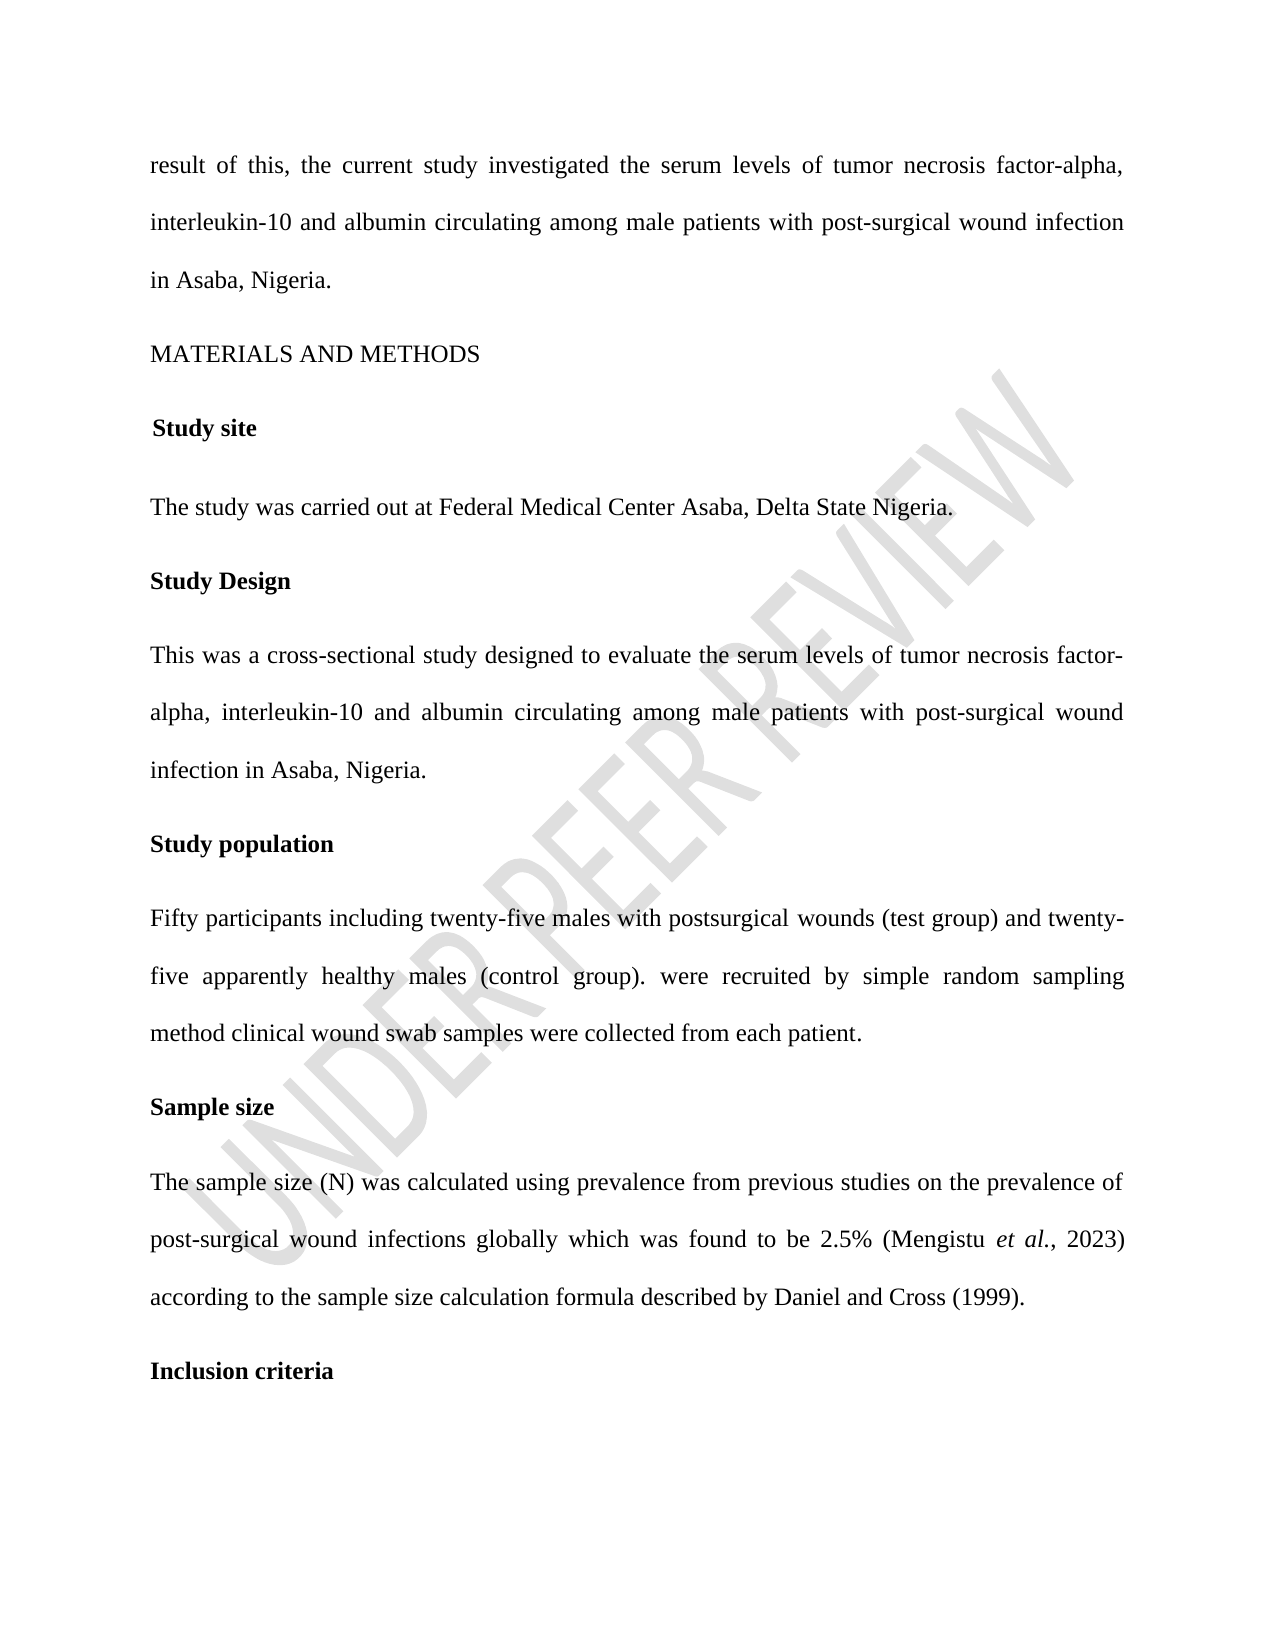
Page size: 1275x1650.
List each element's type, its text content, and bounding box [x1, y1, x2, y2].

list Study site [152, 413, 1125, 442]
text The study was carried out at Federal Medical Center Asaba, Delta State Nigeria. [150, 492, 1125, 520]
text Study Design [150, 566, 1125, 594]
text Inclusion criteria [150, 1356, 1125, 1384]
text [150, 150, 1125, 294]
text Study population [150, 829, 1125, 858]
text Fifty participants including twenty-five males with postsurgical wounds (test group) and twenty-five apparently healthy males (control group). were recruited by simple random sampling method clinical wound swab samples were collected from each patient. [150, 903, 1125, 1047]
text Sample size [150, 1092, 1125, 1121]
text The sample size (N) was calculated using prevalence from previous studies on the prevalence of post-surgical wound infections globally which was found to be 2.5% (Mengistu et al., 2023) according to the sample size calculation formula described by Daniel and Cross (1999). [150, 1167, 1125, 1310]
text MATERIALS AND METHODS [150, 339, 1125, 368]
text This was a cross-sectional study designed to evaluate the serum levels of tumor necrosis factor-alpha, interleukin-10 and albumin circulating among male patients with post-surgical wound infection in Asaba, Nigeria. [150, 640, 1125, 784]
